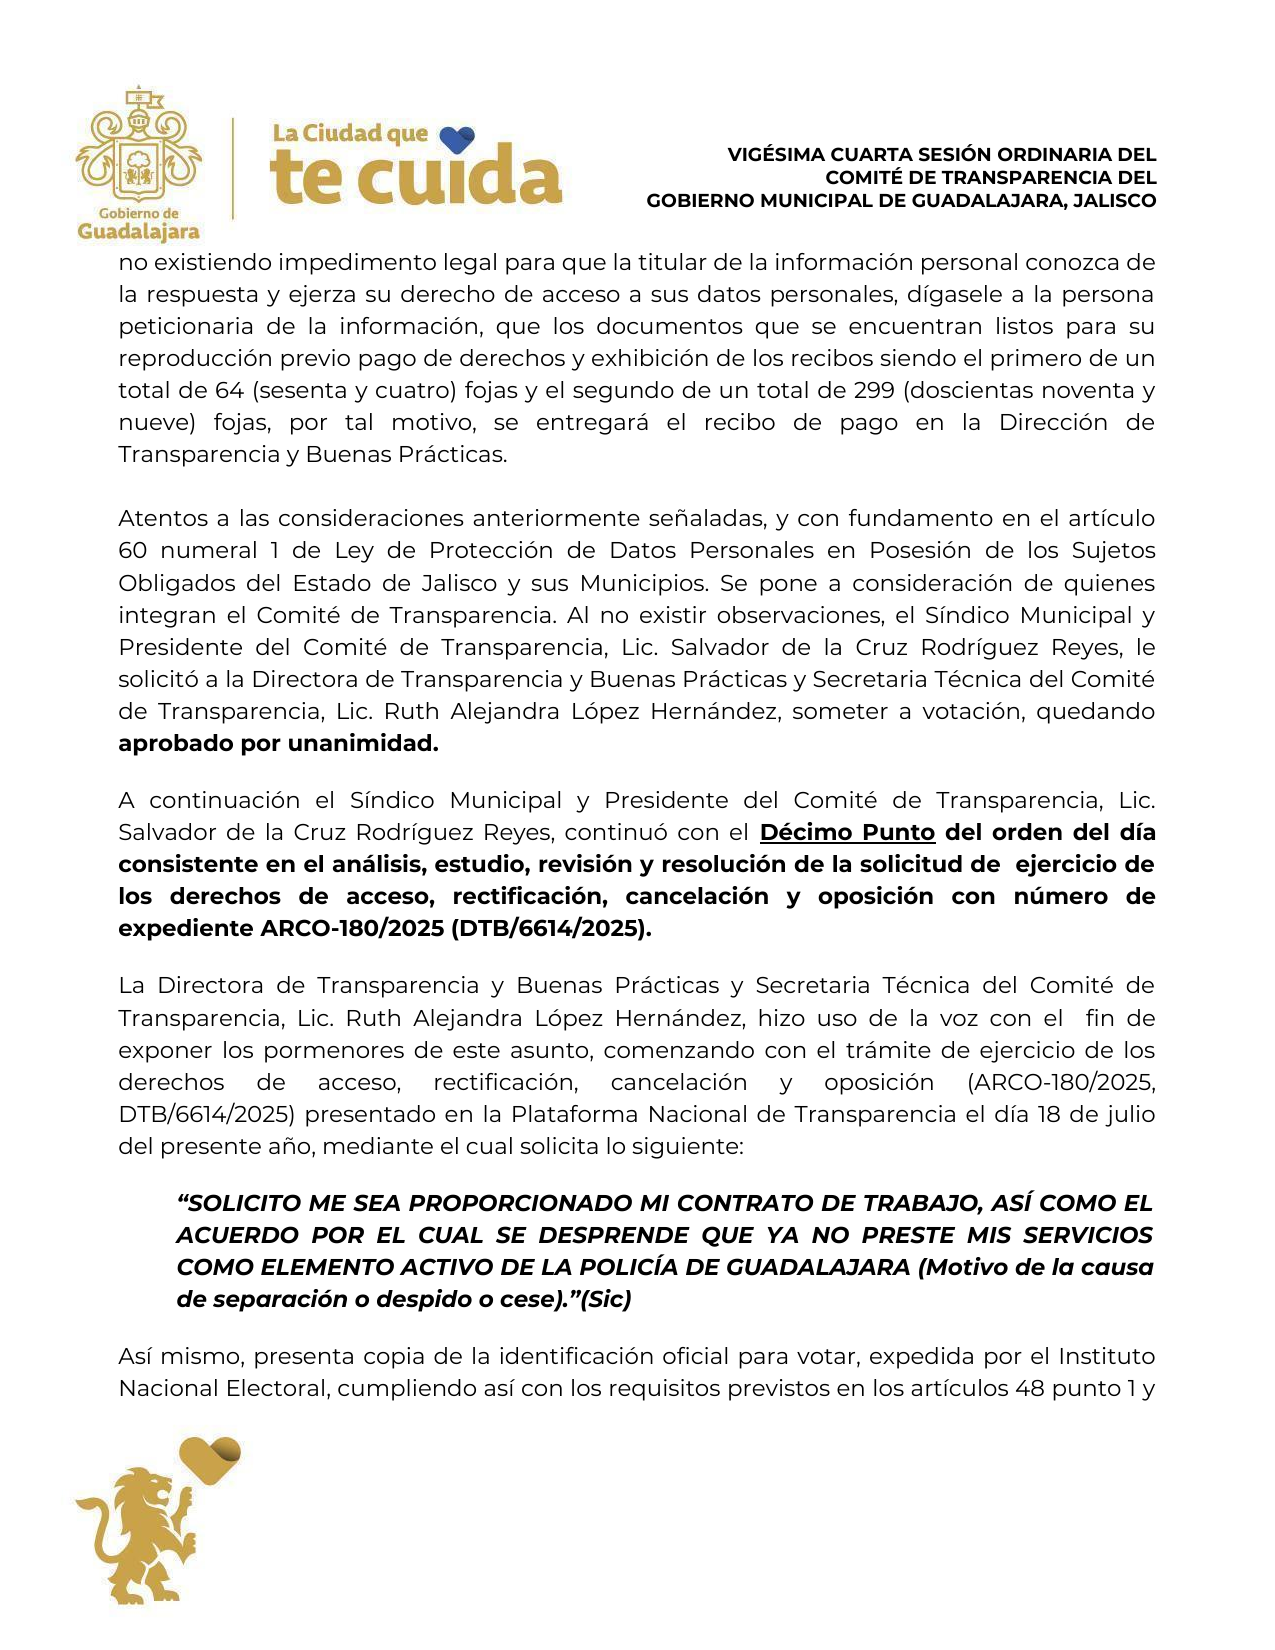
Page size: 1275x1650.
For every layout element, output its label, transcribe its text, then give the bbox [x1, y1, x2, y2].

text A continuación el Síndico Municipal y Presidente del Comité de Transparencia, Lic. Salvador de la Cruz Rodríguez Reyes, continuó con el Décimo Punto del orden del día consistente en el análisis, estudio, revisión y resolución de la solicitud de ejercicio de los derechos de acceso, rectificación, cancelación y oposición con número de expediente ARCO-180/2025 (DTB/6614/2025). [118, 786, 1157, 943]
text La Directora de Transparencia y Buenas Prácticas y Secretaria Técnica del Comité de Transparencia, Lic. Ruth Alejandra López Hernández, hizo uso de la voz con el fin de exponer los pormenores de este asunto, comenzando con el trámite de ejercicio de los derechos de acceso, rectificación, cancelación y oposición (ARCO-180/2025, DTB/6614/2025) presentado en la Plataforma Nacional de Transparencia el día 18 de julio del presente año, mediante el cual solicita lo siguiente: [118, 972, 1157, 1160]
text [118, 248, 1157, 468]
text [118, 1343, 1157, 1403]
text “SOLICITO ME SEA PROPORCIONADO MI CONTRATO DE TRABAJO, ASÍ COMO EL ACUERDO POR EL CUAL SE DESPRENDE QUE YA NO PRESTE MIS SERVICIOS COMO ELEMENTO ACTIVO DE LA POLICÍA DE GUADALAJARA (Motivo de la causa de separación o despido o cese).”(Sic) [176, 1189, 1157, 1313]
text Atentos a las consideraciones anteriormente señaladas, y con fundamento en el artículo 60 numeral 1 de Ley de Protección de Datos Personales en Posesión de los Sujetos Obligados del Estado de Jalisco y sus Municipios. Se pone a consideración de quienes integran el Comité de Transparencia. Al no existir observaciones, el Síndico Municipal y Presidente del Comité de Transparencia, Lic. Salvador de la Cruz Rodríguez Reyes, le solicitó a la Directora de Transparencia y Buenas Prácticas y Secretaria Técnica del Comité de Transparencia, Lic. Ruth Alejandra López Hernández, someter a votación, quedando aprobado por unanimidad. [118, 505, 1157, 757]
picture [13, 22, 1275, 1650]
